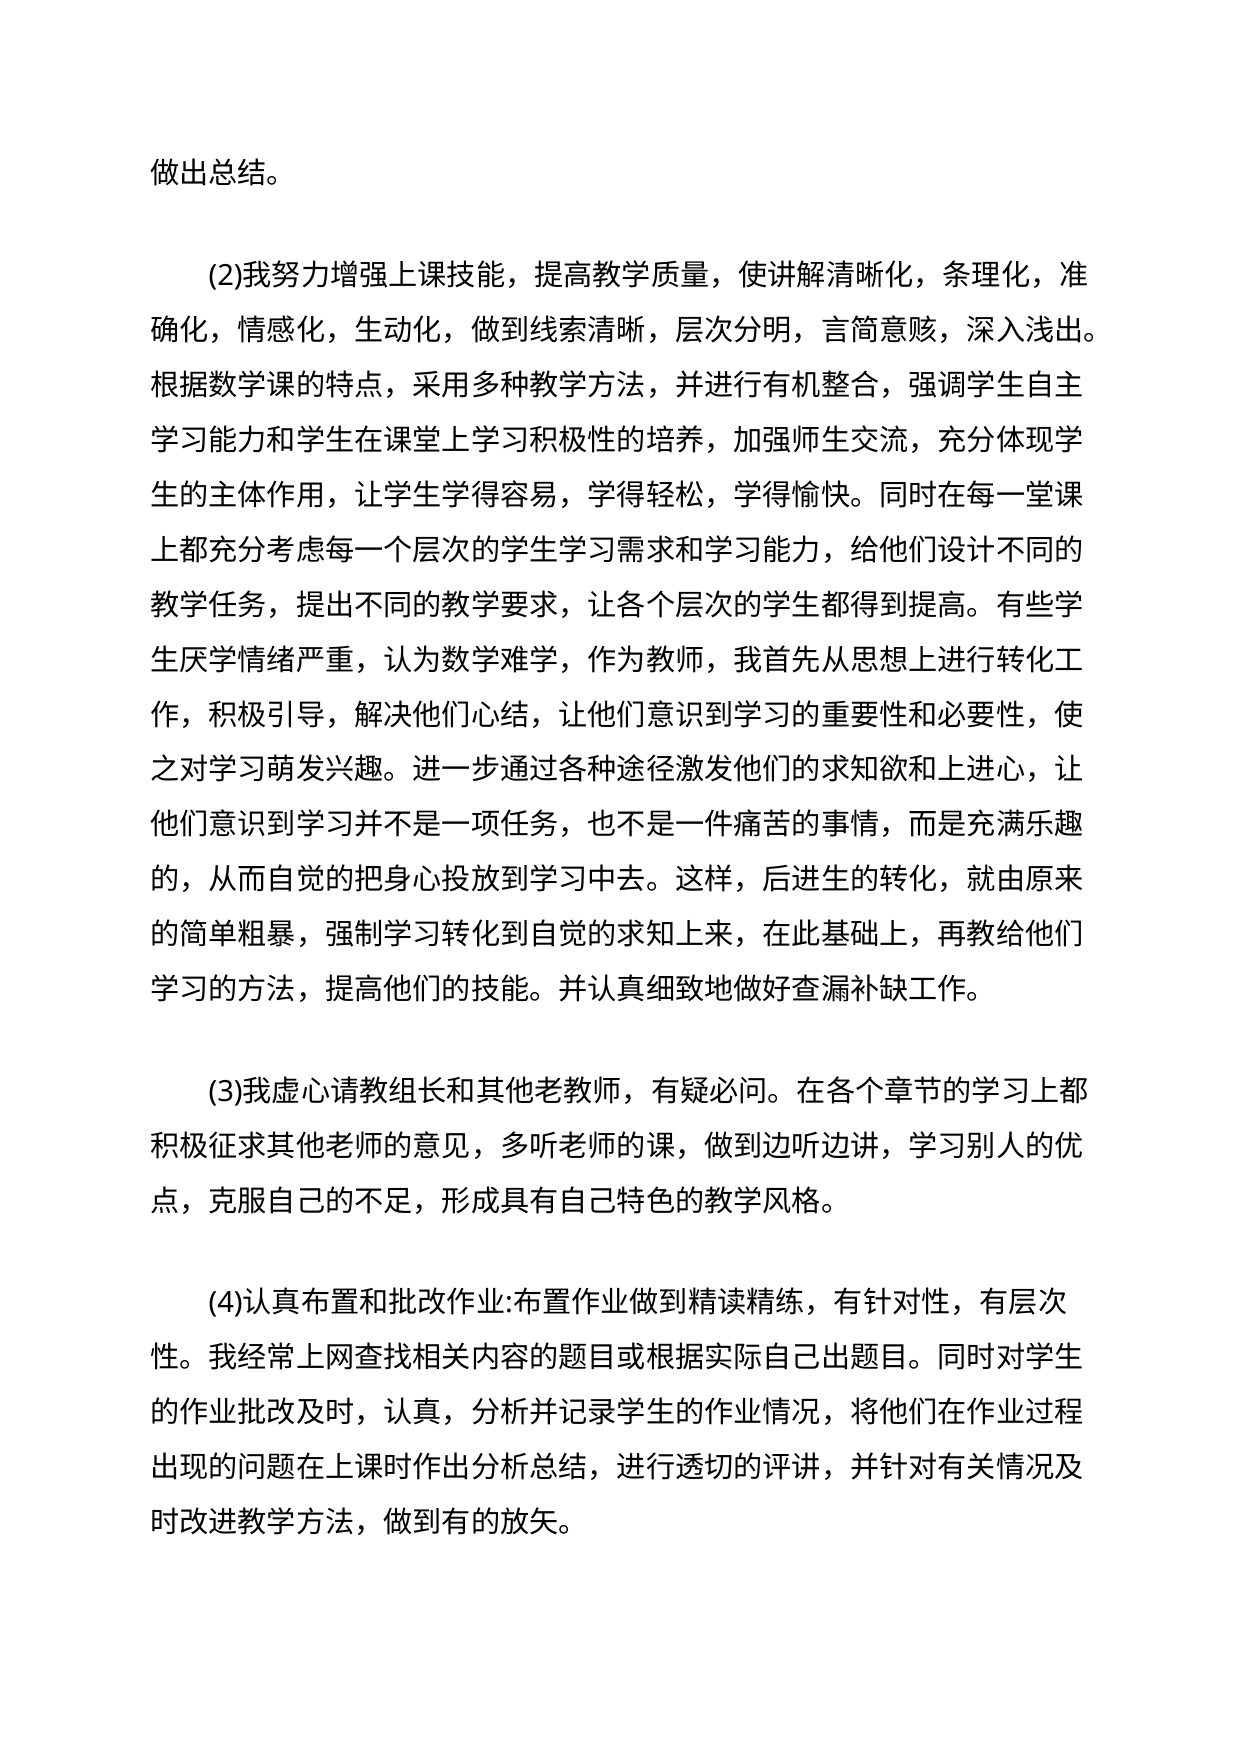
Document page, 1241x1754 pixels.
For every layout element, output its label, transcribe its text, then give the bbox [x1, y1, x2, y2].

text (3)我虚心请教组长和其他老教师，有疑必问。在各个章节的学习上都积极征求其他老师的意见，多听老师的课，做到边听边讲，学习别人的优点，克服自己的不足，形成具有自己特色的教学风格。 [150, 1067, 1090, 1219]
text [150, 150, 1090, 192]
text (2)我努力增强上课技能，提高教学质量，使讲解清晰化，条理化，准确化，情感化，生动化，做到线索清晰，层次分明，言简意赅，深入浅出。根据数学课的特点，采用多种教学方法，并进行有机整合，强调学生自主学习能力和学生在课堂上学习积极性的培养，加强师生交流，充分体现学生的主体作用，让学生学得容易，学得轻松，学得愉快。同时在每一堂课上都充分考虑每一个层次的学生学习需求和学习能力，给他们设计不同的教学任务，提出不同的教学要求，让各个层次的学生都得到提高。有些学生厌学情绪严重，认为数学难学，作为教师，我首先从思想上进行转化工作，积极引导，解决他们心结，让他们意识到学习的重要性和必要性，使之对学习萌发兴趣。进一步通过各种途径激发他们的求知欲和上进心，让他们意识到学习并不是一项任务，也不是一件痛苦的事情，而是充满乐趣的，从而自觉的把身心投放到学习中去。这样，后进生的转化，就由原来的简单粗暴，强制学习转化到自觉的求知上来，在此基础上，再教给他们学习的方法，提高他们的技能。并认真细致地做好查漏补缺工作。 [150, 252, 1090, 1008]
text (4)认真布置和批改作业:布置作业做到精读精练，有针对性，有层次性。我经常上网查找相关内容的题目或根据实际自己出题目。同时对学生的作业批改及时，认真，分析并记录学生的作业情况，将他们在作业过程出现的问题在上课时作出分析总结，进行透切的评讲，并针对有关情况及时改进教学方法，做到有的放矢。 [150, 1279, 1090, 1541]
